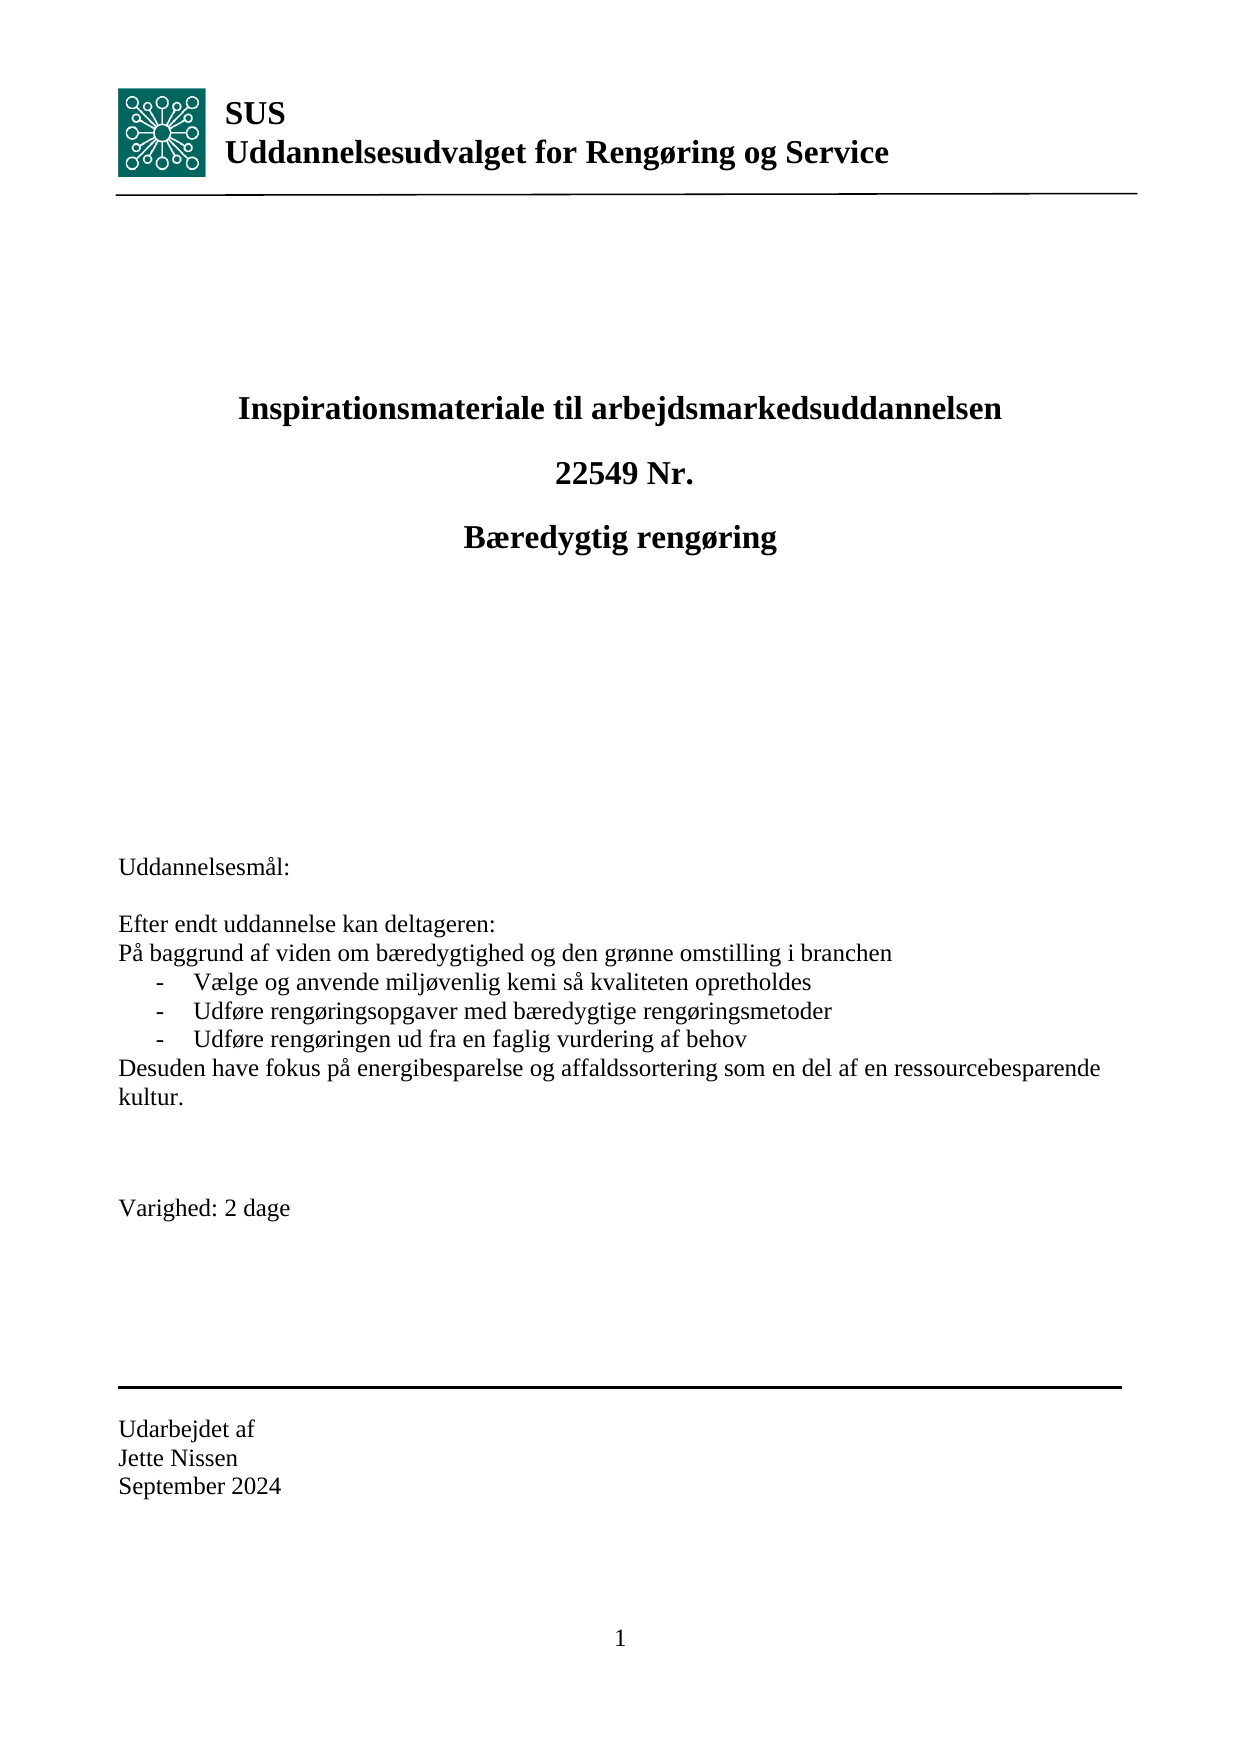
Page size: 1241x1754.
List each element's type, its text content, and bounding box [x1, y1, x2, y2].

text Inspirationsmateriale til arbejdsmarkedsuddannelsen [118, 388, 1122, 426]
text Bæredygtig rengøring [118, 518, 1122, 556]
text 22549 Nr. [118, 453, 1122, 491]
text Efter endt uddannelse kan deltageren: [118, 909, 1122, 938]
text Uddannelsesmål: [118, 852, 1122, 881]
text Varighed: 2 dage [118, 1193, 1122, 1222]
text Desuden have fokus på energibesparelse og affaldssortering som en del af en ressourcebesparende kultur. [118, 1053, 1122, 1111]
text Jette Nissen [118, 1443, 1122, 1471]
list Udføre rengøringen ud fra en faglig vurdering af behov [156, 1024, 1122, 1053]
text Udarbejdet af [118, 1414, 1122, 1443]
picture [118, 88, 206, 177]
text På baggrund af viden om bæredygtighed og den grønne omstilling i branchen [118, 938, 1122, 967]
list Vælge og anvende miljøvenlig kemi så kvaliteten opretholdes [156, 967, 1122, 996]
list Udføre rengøringsopgaver med bæredygtige rengøringsmetoder [156, 996, 1122, 1024]
text September 2024 [118, 1471, 1122, 1500]
